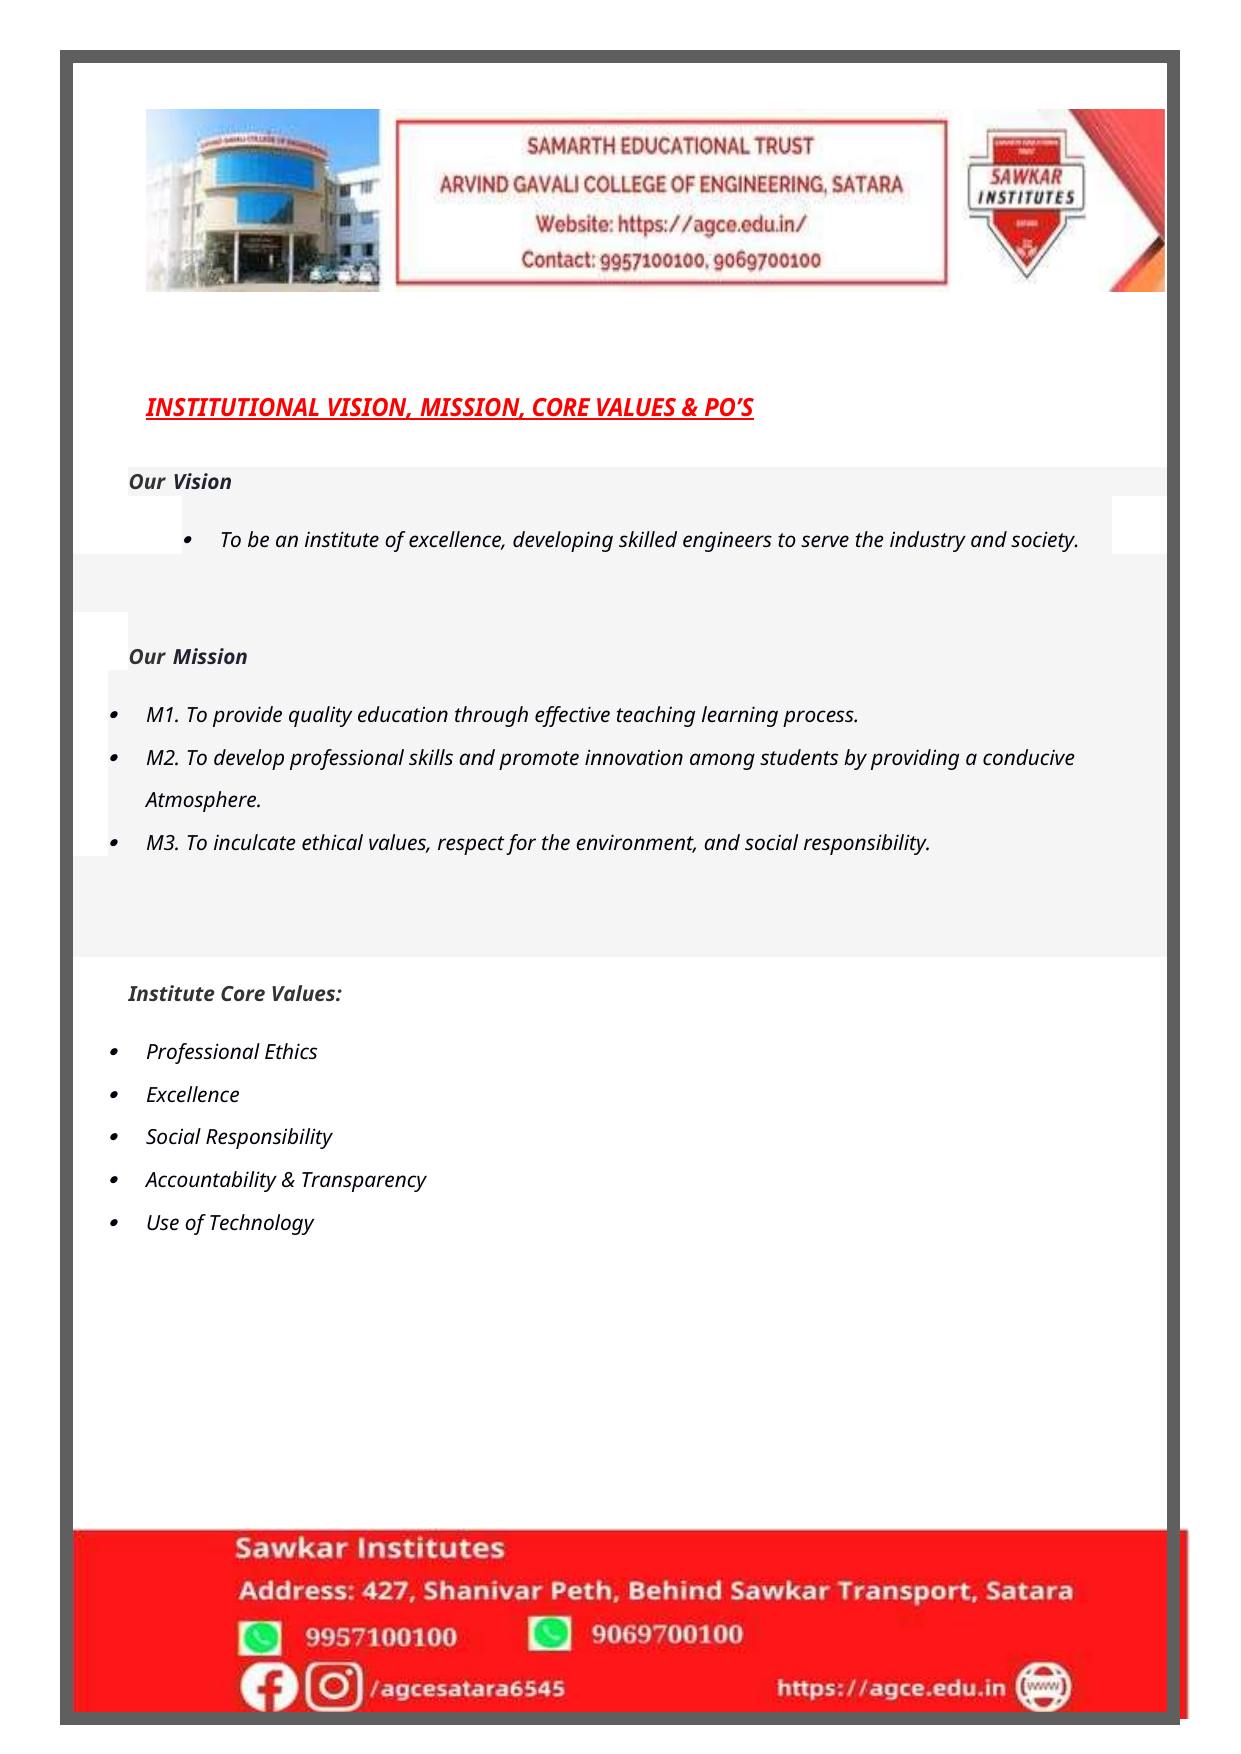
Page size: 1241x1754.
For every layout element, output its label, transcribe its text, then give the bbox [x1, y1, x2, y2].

list Social Responsibility [108, 1122, 1167, 1151]
subtitle Institute Core Values: [128, 979, 1167, 1007]
subtitle Our Vision [128, 467, 1167, 496]
picture [1180, 1528, 1190, 1719]
list M3. To inculcate ethical values, respect for the environment, and social responsibility. [108, 828, 1167, 856]
list Professional Ethics [108, 1037, 1167, 1066]
text INSTITUTIONAL VISION, MISSION, CORE VALUES & PO’S [146, 389, 1167, 423]
picture [146, 109, 1165, 292]
list M2. To develop professional skills and promote innovation among students by providing a conducive Atmosphere. [108, 743, 1167, 814]
list To be an institute of excellence, developing skilled engineers to serve the industry and society. [182, 525, 1112, 554]
list Use of Technology [108, 1208, 1167, 1236]
list M1. To provide quality education through effective teaching learning process. [108, 700, 1167, 728]
subtitle Our Mission [128, 642, 1167, 670]
list Accountability & Transparency [108, 1165, 1167, 1193]
list Excellence [108, 1080, 1167, 1108]
picture [73, 1528, 1167, 1712]
